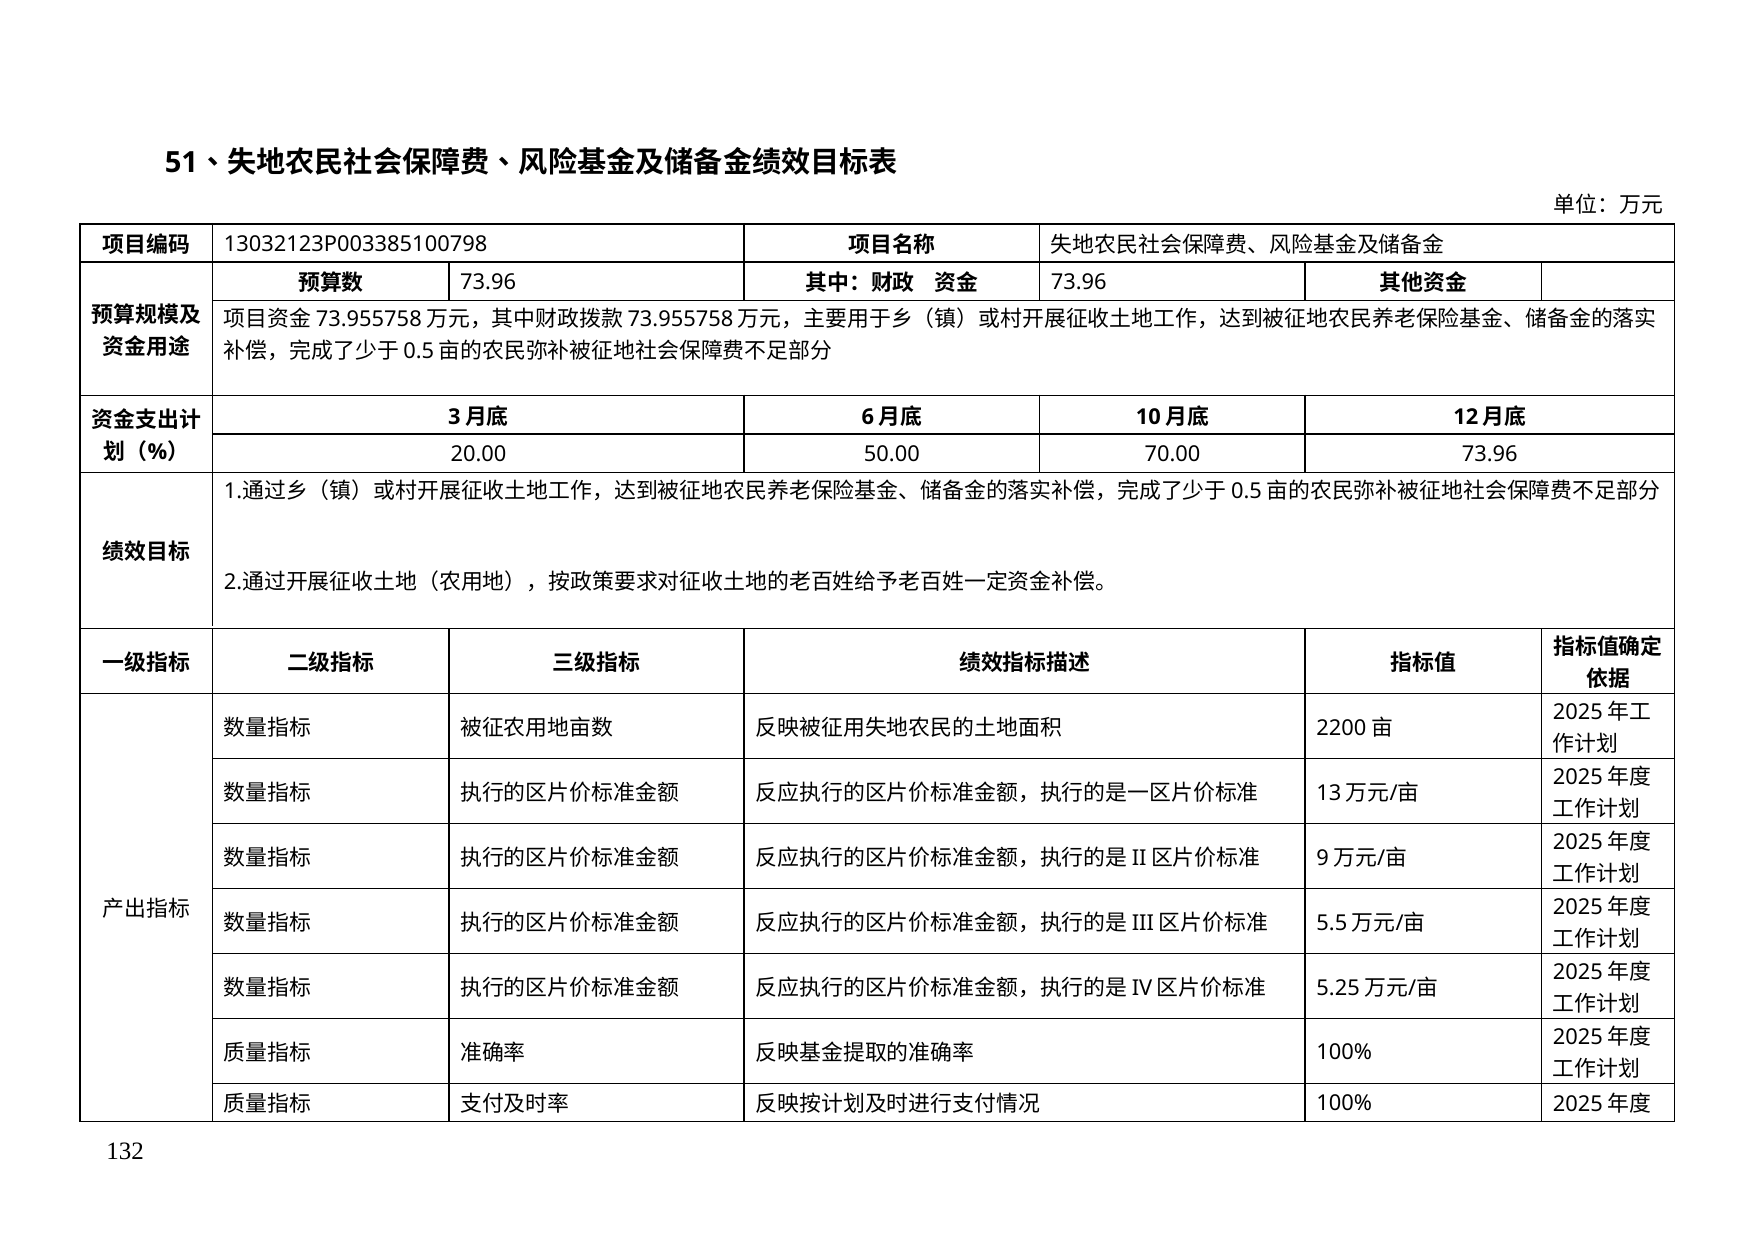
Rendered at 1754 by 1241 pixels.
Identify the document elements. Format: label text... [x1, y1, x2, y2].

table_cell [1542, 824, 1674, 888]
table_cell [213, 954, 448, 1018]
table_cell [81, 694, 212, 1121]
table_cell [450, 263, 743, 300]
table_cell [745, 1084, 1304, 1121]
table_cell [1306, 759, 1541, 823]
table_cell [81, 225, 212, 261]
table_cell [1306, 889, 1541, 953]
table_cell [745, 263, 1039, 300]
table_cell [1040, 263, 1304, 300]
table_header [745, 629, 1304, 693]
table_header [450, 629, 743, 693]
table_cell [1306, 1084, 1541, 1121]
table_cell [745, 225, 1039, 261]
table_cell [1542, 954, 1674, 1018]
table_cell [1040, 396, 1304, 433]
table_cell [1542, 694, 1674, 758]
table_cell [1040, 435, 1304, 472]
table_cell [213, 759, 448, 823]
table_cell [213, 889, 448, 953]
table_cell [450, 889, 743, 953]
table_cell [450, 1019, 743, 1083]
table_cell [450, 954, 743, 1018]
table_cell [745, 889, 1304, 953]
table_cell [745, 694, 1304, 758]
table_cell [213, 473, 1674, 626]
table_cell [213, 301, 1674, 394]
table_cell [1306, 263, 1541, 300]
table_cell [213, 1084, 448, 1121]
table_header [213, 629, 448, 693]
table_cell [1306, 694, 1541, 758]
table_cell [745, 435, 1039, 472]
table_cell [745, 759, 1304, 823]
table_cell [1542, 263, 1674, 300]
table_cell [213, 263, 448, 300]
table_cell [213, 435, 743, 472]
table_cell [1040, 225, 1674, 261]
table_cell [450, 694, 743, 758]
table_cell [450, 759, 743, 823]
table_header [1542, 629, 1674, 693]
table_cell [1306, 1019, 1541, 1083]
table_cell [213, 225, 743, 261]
text 51、失地农民社会保障费、风险基金及储备金绩效目标表 [106, 142, 1648, 181]
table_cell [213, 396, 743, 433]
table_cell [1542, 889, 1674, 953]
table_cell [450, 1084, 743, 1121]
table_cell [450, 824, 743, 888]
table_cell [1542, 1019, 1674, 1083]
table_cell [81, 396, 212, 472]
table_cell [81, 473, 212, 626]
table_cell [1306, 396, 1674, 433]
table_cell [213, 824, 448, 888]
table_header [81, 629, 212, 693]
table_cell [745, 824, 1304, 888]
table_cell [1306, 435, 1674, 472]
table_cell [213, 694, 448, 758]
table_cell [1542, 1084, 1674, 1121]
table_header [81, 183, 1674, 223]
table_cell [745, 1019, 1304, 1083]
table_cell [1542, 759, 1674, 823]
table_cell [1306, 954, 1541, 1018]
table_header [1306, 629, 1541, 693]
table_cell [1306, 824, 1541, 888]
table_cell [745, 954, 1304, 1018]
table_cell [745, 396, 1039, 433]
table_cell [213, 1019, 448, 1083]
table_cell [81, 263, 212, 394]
